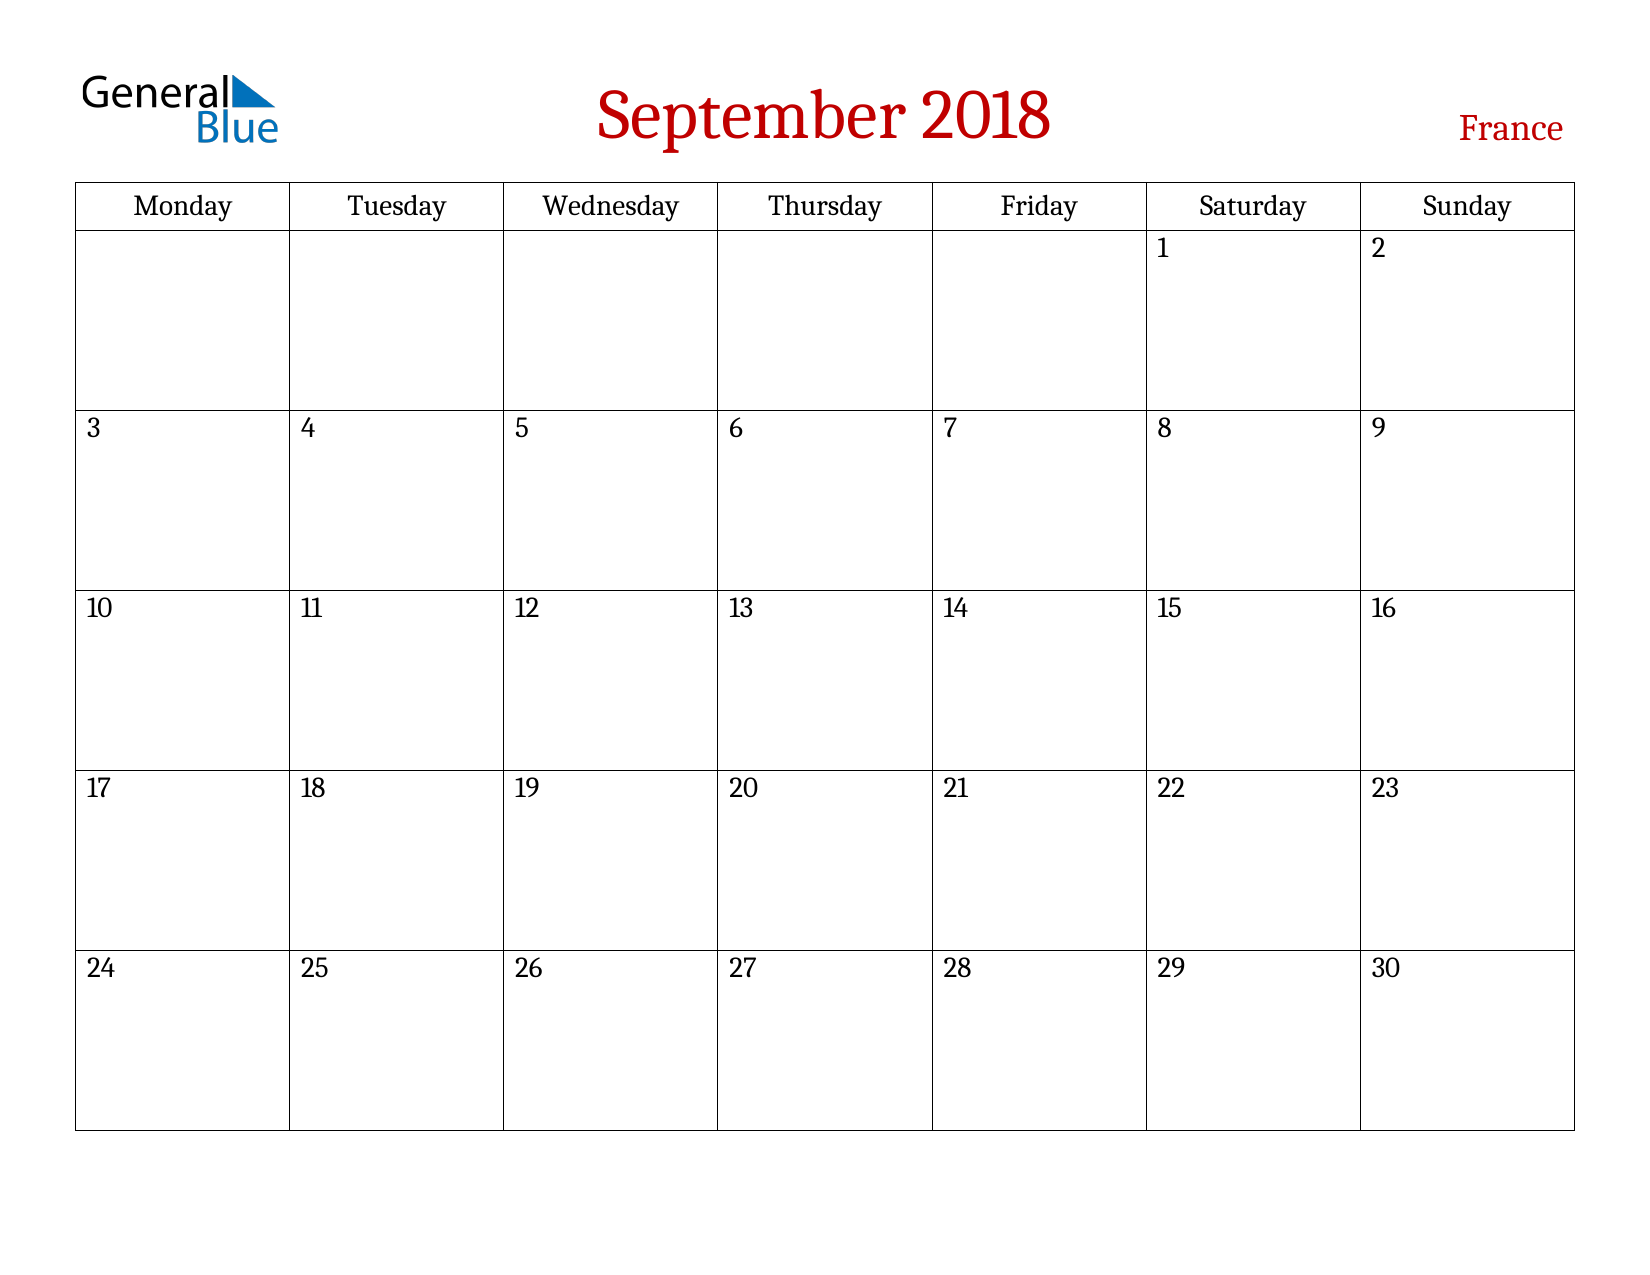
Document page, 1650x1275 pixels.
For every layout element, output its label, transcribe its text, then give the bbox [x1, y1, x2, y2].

table_cell [290, 805, 503, 950]
table_cell 13 [718, 591, 932, 625]
table_cell 12 [504, 591, 717, 625]
table_cell Wednesday [504, 183, 717, 230]
table_cell [933, 625, 1146, 770]
table_cell [504, 985, 717, 1130]
table_cell [1361, 985, 1574, 1130]
table_cell Monday [76, 183, 289, 230]
table_cell 6 [718, 411, 932, 444]
table_cell 14 [933, 591, 1146, 625]
table_cell [504, 265, 717, 410]
table_cell 30 [1361, 951, 1574, 985]
table_cell 11 [290, 591, 503, 625]
table_cell 5 [504, 411, 717, 444]
table_cell [76, 445, 289, 590]
table_cell [933, 805, 1146, 950]
table_cell Saturday [1147, 183, 1360, 230]
table_cell [1147, 265, 1360, 410]
table_cell [718, 985, 932, 1130]
table_cell [76, 625, 289, 770]
table_cell 19 [504, 771, 717, 805]
table_cell Sunday [1361, 183, 1574, 230]
table_cell 26 [504, 951, 717, 985]
table_cell [76, 985, 289, 1130]
table_cell Thursday [718, 183, 932, 230]
table_cell [1361, 625, 1574, 770]
table_cell [1147, 805, 1360, 950]
table_cell 20 [718, 771, 932, 805]
table_cell [1147, 445, 1360, 590]
table_cell 4 [290, 411, 503, 444]
table_cell [1147, 625, 1360, 770]
table_cell [504, 625, 717, 770]
table_cell 2 [1361, 231, 1574, 264]
table_cell Friday [933, 183, 1146, 230]
table_cell Tuesday [290, 183, 503, 230]
table_cell [718, 445, 932, 590]
table_cell [504, 445, 717, 590]
table_cell [718, 625, 932, 770]
table_cell 29 [1147, 951, 1360, 985]
table_cell 1 [1147, 231, 1360, 264]
table_cell 10 [76, 591, 289, 625]
table_cell 24 [76, 951, 289, 985]
table_cell [718, 805, 932, 950]
table_cell [76, 265, 289, 410]
table_cell [504, 805, 717, 950]
table_cell [290, 231, 503, 264]
table_cell [718, 265, 932, 410]
table_cell 15 [1147, 591, 1360, 625]
table_cell [933, 445, 1146, 590]
table_cell 18 [290, 771, 503, 805]
table_cell [1361, 265, 1574, 410]
table_cell [718, 231, 932, 264]
table_cell 28 [933, 951, 1146, 985]
table_cell [1361, 805, 1574, 950]
table_header [76, 75, 503, 182]
table_cell 25 [290, 951, 503, 985]
table_cell [933, 985, 1146, 1130]
table_cell 21 [933, 771, 1146, 805]
table_cell [290, 265, 503, 410]
table_header France [1146, 75, 1574, 182]
table_cell [76, 805, 289, 950]
table_cell 9 [1361, 411, 1574, 444]
table_header September 2018 [504, 75, 1146, 182]
table_cell 7 [933, 411, 1146, 444]
table_cell 3 [76, 411, 289, 444]
table_cell 17 [76, 771, 289, 805]
table_cell [290, 625, 503, 770]
table_cell [1361, 445, 1574, 590]
table_cell 23 [1361, 771, 1574, 805]
table_cell [76, 231, 289, 264]
table_cell 8 [1147, 411, 1360, 444]
table_cell [933, 265, 1146, 410]
table_cell 27 [718, 951, 932, 985]
table_cell [933, 231, 1146, 264]
picture [82, 75, 278, 143]
table_cell 16 [1361, 591, 1574, 625]
table_cell 22 [1147, 771, 1360, 805]
table_cell [504, 231, 717, 264]
table_cell [290, 985, 503, 1130]
table_cell [1147, 985, 1360, 1130]
table_cell [290, 445, 503, 590]
